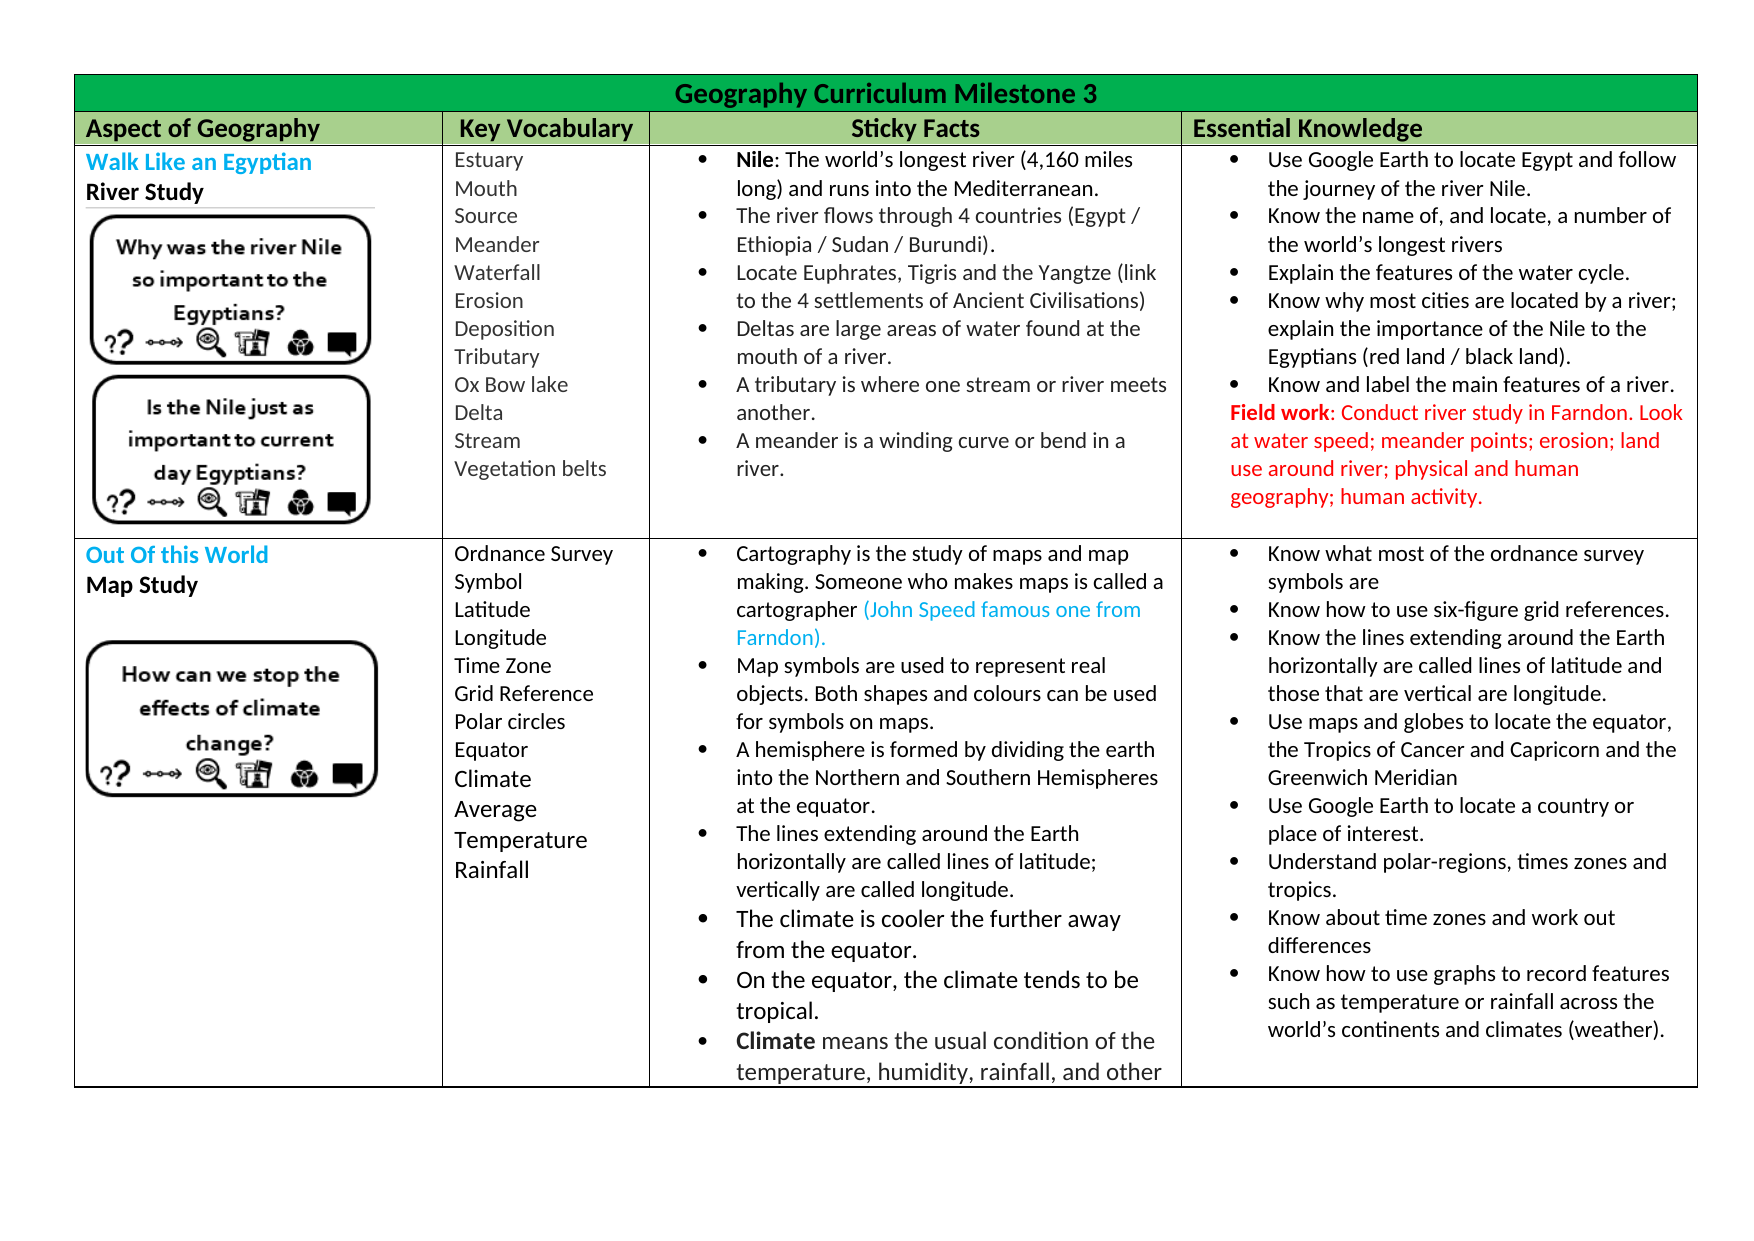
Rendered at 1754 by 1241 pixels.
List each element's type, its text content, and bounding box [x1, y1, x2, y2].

table_header Geography Curriculum Milestone 3 [75, 75, 1697, 111]
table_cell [443, 539, 649, 1086]
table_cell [1182, 539, 1697, 1086]
picture [85, 206, 378, 533]
table_cell Aspect of Geography [75, 112, 442, 144]
table_cell Walk Like an Egyptian River Study [75, 146, 442, 538]
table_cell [75, 539, 442, 1086]
table_cell Key Vocabulary [443, 112, 649, 144]
picture [85, 630, 382, 805]
table_cell Essential Knowledge [1182, 112, 1697, 144]
table_cell Sticky Facts [650, 112, 1181, 144]
table_cell Nile: The world’s longest river (4,160 miles long) and runs into the Mediterranean. The river flows through 4 countries (Egypt / Ethiopia / Sudan / Burundi). Locate Euphrates, Tigris and the Yangtze (link to the 4 settlements of Ancient Civilisations) Deltas are large areas of water found at the mouth of a river. A tributary is where one stream or river meets another. A meander is a winding curve or bend in a river. [650, 146, 1181, 538]
table_cell Use Google Earth to locate Egypt and follow the journey of the river Nile. Know the name of, and locate, a number of the world’s longest rivers Explain the features of the water cycle. Know why most cities are located by a river; explain the importance of the Nile to the Egyptians (red land / black land). Know and label the main features of a river. Field work: Conduct river study in Farndon. Look at water speed; meander points; erosion; land use around river; physical and human geography; human activity. [1182, 146, 1697, 538]
table_cell Estuary Mouth Source Meander Waterfall Erosion Deposition Tributary Ox Bow lake Delta Stream Vegetation belts [443, 146, 649, 538]
